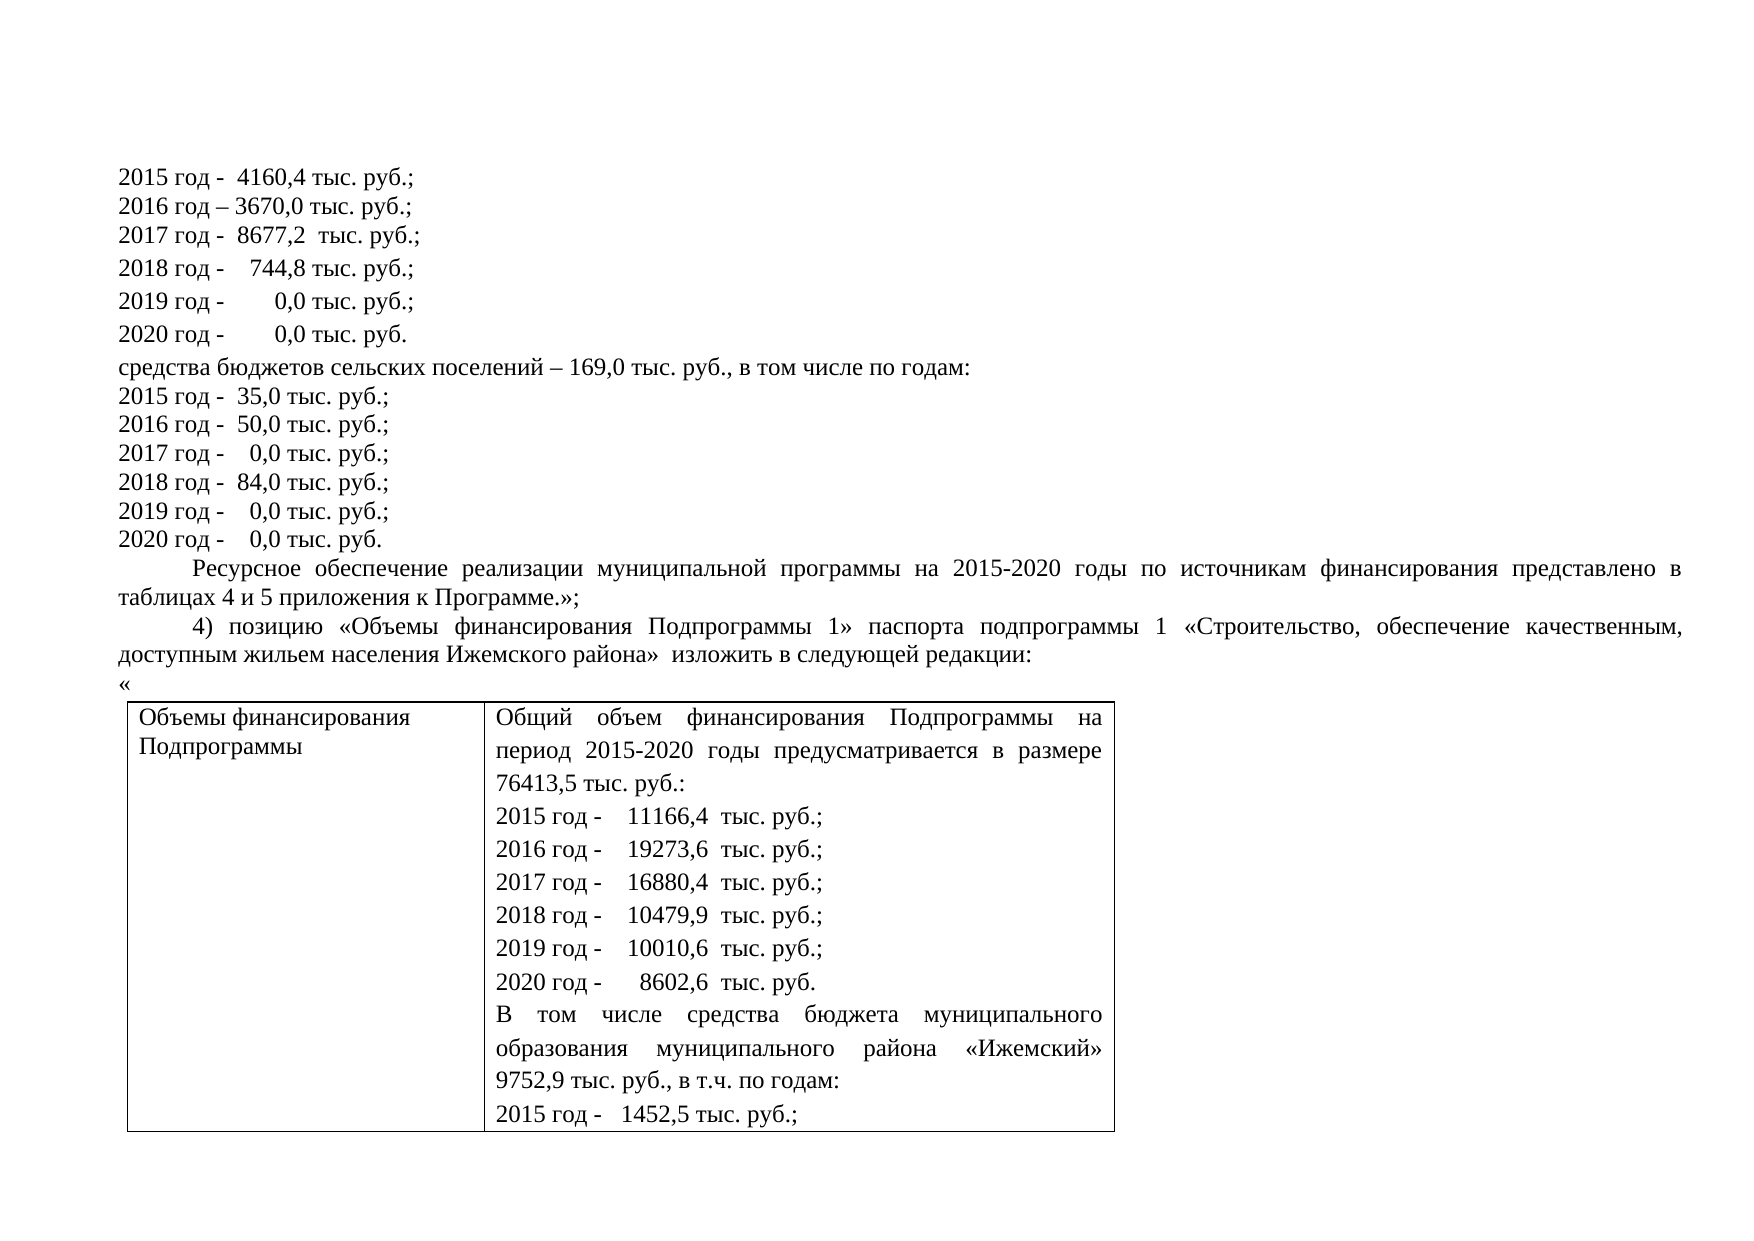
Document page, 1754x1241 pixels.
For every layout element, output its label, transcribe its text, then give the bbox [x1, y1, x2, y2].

text 2020 год - 0,0 тыс. руб. [118, 319, 1683, 348]
text 2017 год - 0,0 тыс. руб.; [118, 438, 1683, 467]
text 2018 год - 744,8 тыс. руб.; [118, 253, 1683, 282]
text 2019 год - 0,0 тыс. руб.; [118, 286, 1683, 315]
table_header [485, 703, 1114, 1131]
text Ресурсное обеспечение реализации муниципальной программы на 2015-2020 годы по источникам финансирования представлено в таблицах 4 и 5 приложения к Программе.»; [118, 553, 1683, 611]
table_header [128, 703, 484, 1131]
text 4) позицию «Объемы финансирования Подпрограммы 1» паспорта подпрограммы 1 «Строительство, обеспечение качественным, доступным жильем населения Ижемского района» изложить в следующей редакции: [118, 611, 1683, 668]
text « [118, 668, 1683, 697]
text 2015 год - 35,0 тыс. руб.; [118, 381, 1683, 409]
text 2018 год - 84,0 тыс. руб.; [118, 467, 1683, 496]
text 2016 год - 50,0 тыс. руб.; [118, 409, 1683, 438]
text 2015 год - 4160,4 тыс. руб.; [118, 162, 1683, 191]
text 2017 год - 8677,2 тыс. руб.; [118, 220, 1683, 249]
text средства бюджетов сельских поселений – 169,0 тыс. руб., в том числе по годам: [118, 352, 1683, 381]
text 2019 год - 0,0 тыс. руб.; [118, 496, 1683, 524]
text 2016 год – 3670,0 тыс. руб.; [118, 191, 1683, 220]
text 2020 год - 0,0 тыс. руб. [118, 524, 1683, 553]
